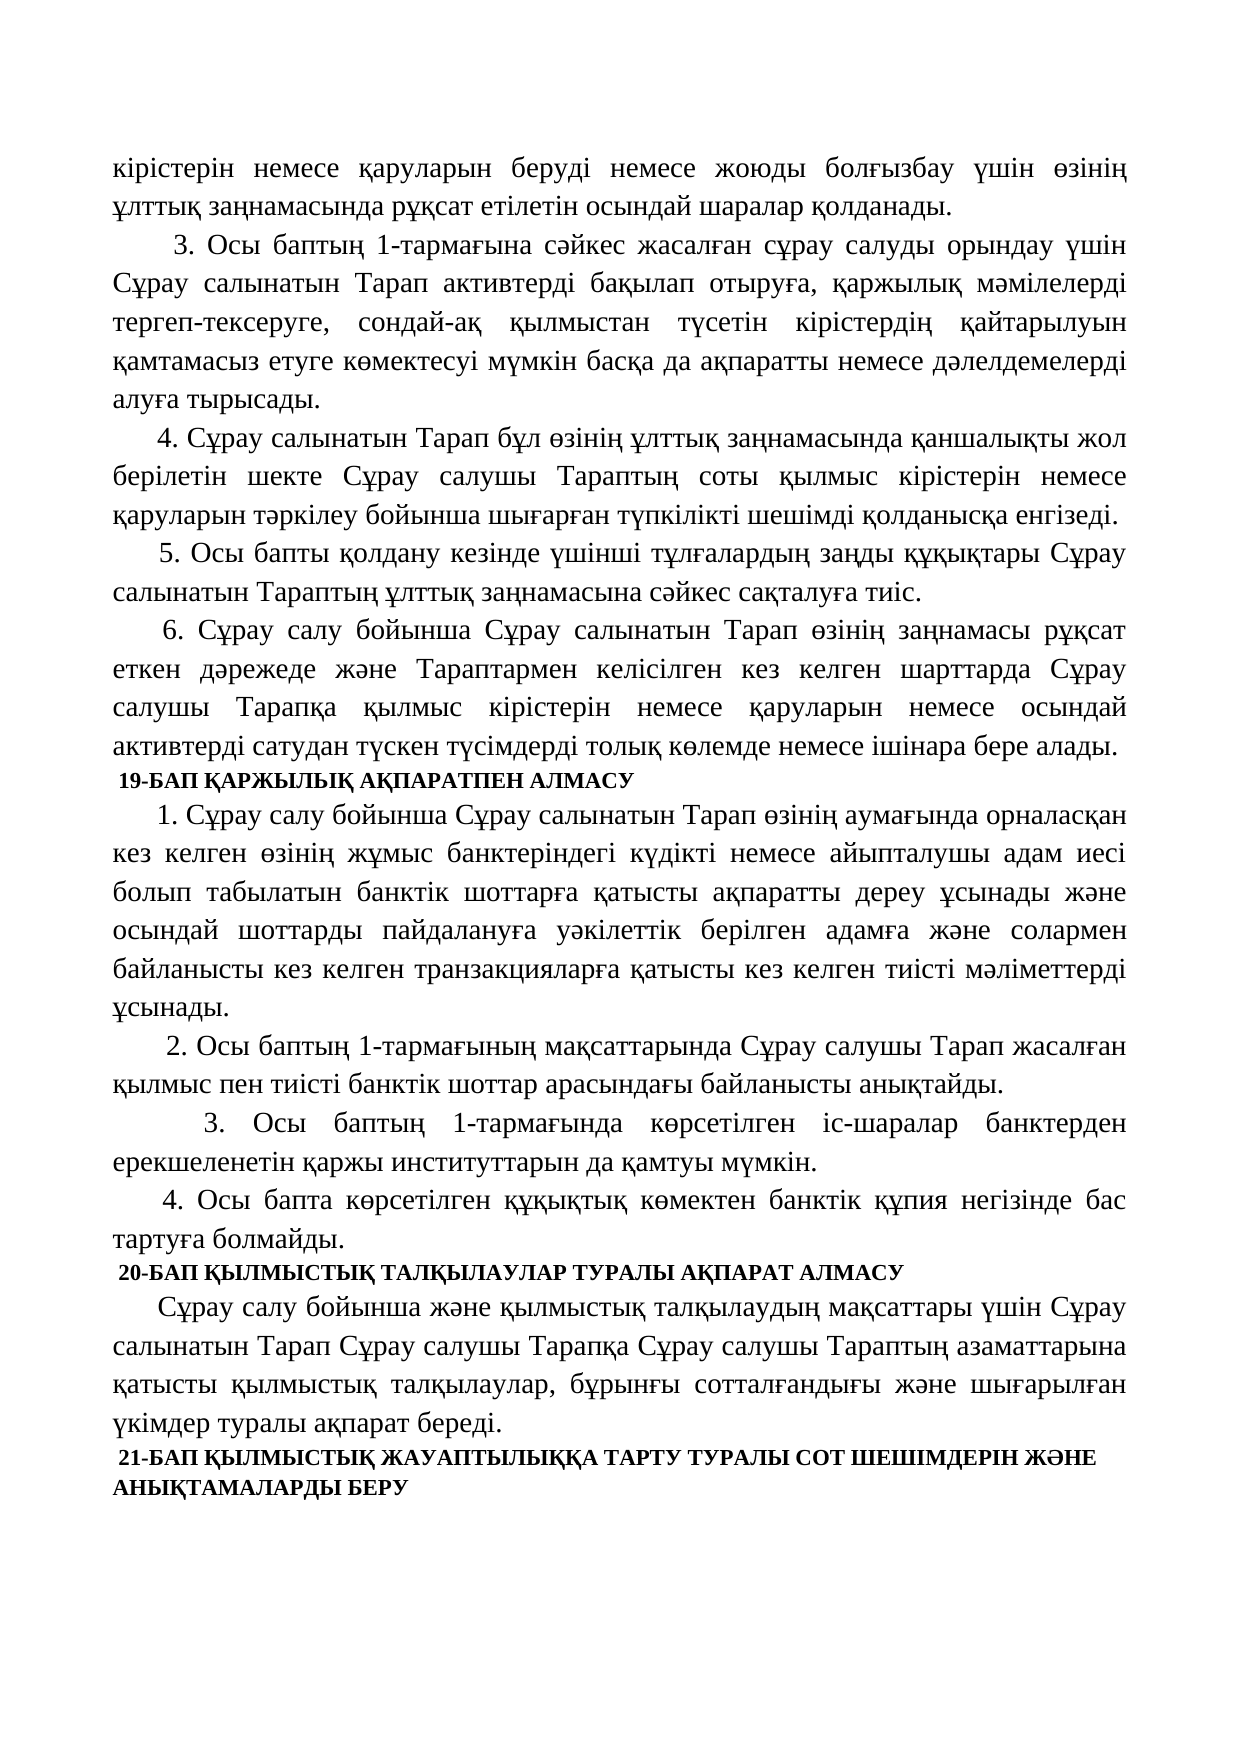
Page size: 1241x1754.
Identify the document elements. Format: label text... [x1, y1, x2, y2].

text 19-БАП ҚАРЖЫЛЬІҚ АҚПАРАТПЕН АЛМАСУ [112, 767, 1128, 793]
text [112, 150, 1128, 222]
text 20-БАП ҚЫЛМЫСТЫҚ ТАЛҚЫЛАУЛАР ТУРАЛЫ АҚПАРАТ АЛМАСУ [112, 1259, 1128, 1286]
text 3. Осы баптың 1-тармағына сәйкес жасалған сұрау салуды орындау үшін Сұрау салынатын Тарап активтерді бақылап отыруға, қаржылық мәмілелерді тергеп-тексеруге, сондай-ақ қылмыстан түсетін кірістердің қайтарылуын қамтамасыз етуге көмектесуі мүмкін басқа да ақпаратты немесе дәлелдемелерді алуға тырысады. [112, 227, 1128, 415]
text 4. Осы бапта көрсетілген құқықтық көмектен банктік құпия негізінде бас тартуға болмайды. [112, 1182, 1128, 1254]
text 6. Сұрау салу бойынша Сұрау салынатын Тарап өзінің заңнамасы рұқсат еткен дәрежеде және Тараптармен келісілген кез келген шарттарда Сұрау салушы Тарапқа қылмыс кірістерін немесе қаруларын немесе осындай активтерді сатудан түскен түсімдерді толық көлемде немесе ішінара бере алады. [112, 612, 1128, 762]
text Сұрау салу бойынша және қылмыстық талқылаудың мақсаттары үшін Сұрау салынатын Тарап Сұрау салушы Тарапқа Сұрау салушы Тараптың азаматтарына қатысты қылмыстық талқылаулар, бұрынғы сотталғандығы және шығарылған үкімдер туралы ақпарат береді. [112, 1289, 1128, 1439]
text 4. Сұрау салынатын Тарап бұл өзінің ұлттық заңнамасында қаншалықты жол берілетін шекте Сұрау салушы Тараптың соты қылмыс кірістерін немесе қаруларын тәркілеу бойынша шығарған түпкілікті шешімді қолданысқа енгізеді. [112, 420, 1128, 530]
text 21-БАП ҚЫЛМЫСТЫҚ ЖАУАПТЫЛЫҚҚА ТАРТУ ТУРАЛЫ СОТ ШЕШІМДЕРІН ЖӘНЕ АНЫҚТАМАЛАРДЫ БЕРУ [112, 1444, 1128, 1500]
text 1. Сұрау салу бойынша Сұрау салынатын Тарап өзінің аумағында орналасқан кез келген өзінің жұмыс банктеріндегі күдікті немесе айыпталушы адам иесі болып табылатын банктік шоттарға қатысты ақпаратты дереу ұсынады және осындай шоттарды пайдалануға уәкілеттік берілген адамға және солармен байланысты кез келген транзакцияларға қатысты кез келген тиісті мәліметтерді ұсынады. [112, 797, 1128, 1023]
text 5. Осы бапты қолдану кезінде үшінші тұлғалардың заңды құқықтары Сұрау салынатын Тараптың ұлттық заңнамасына сәйкес сақталуға тиіс. [112, 535, 1128, 607]
text 2. Осы баптың 1-тармағының мақсаттарында Сұрау салушы Тарап жасалған қылмыс пен тиісті банктік шоттар арасындағы байланысты анықтайды. [112, 1028, 1128, 1100]
text 3. Осы баптың 1-тармағында көрсетілген іс-шаралар банктерден ерекшеленетін қаржы институттарын да қамтуы мүмкін. [112, 1105, 1128, 1177]
